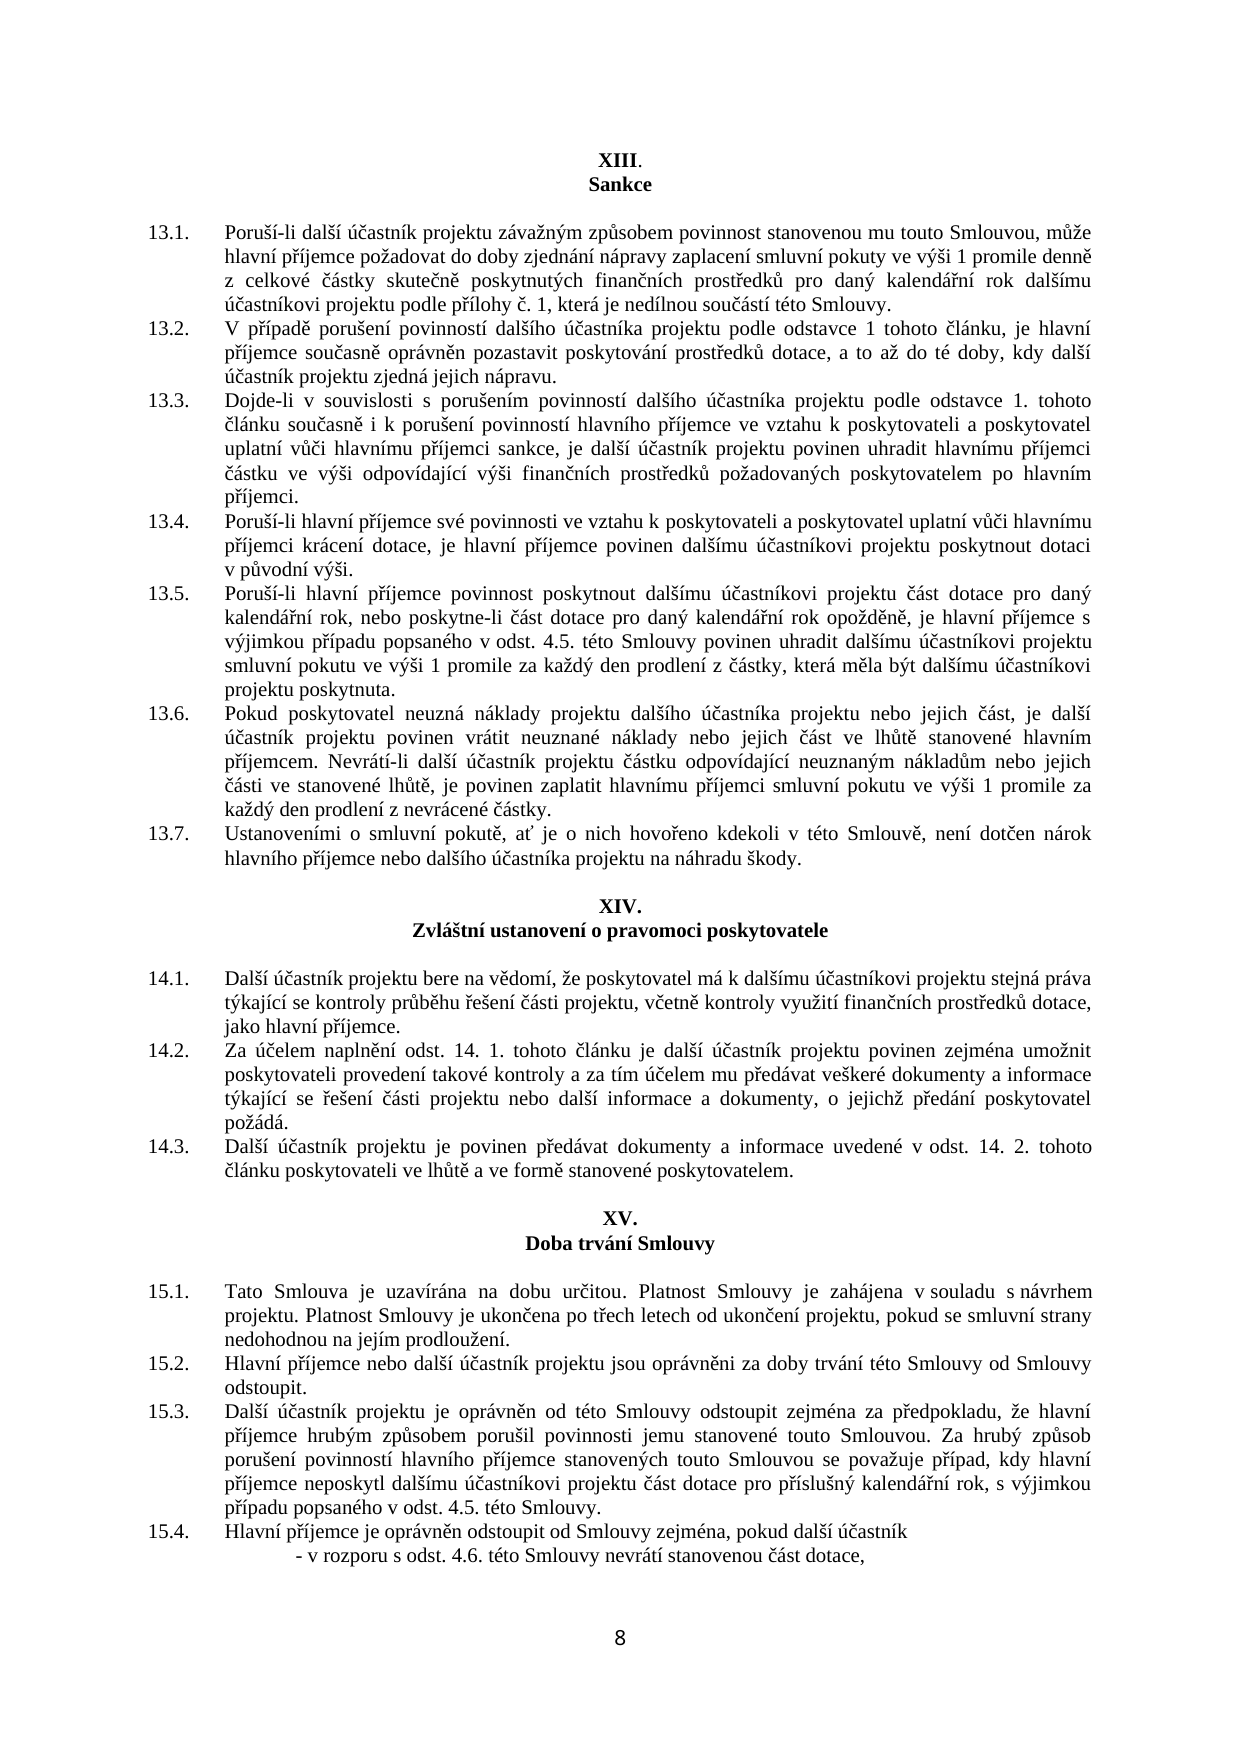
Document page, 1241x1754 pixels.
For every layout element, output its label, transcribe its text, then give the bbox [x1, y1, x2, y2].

text XV. [148, 1206, 1093, 1230]
list Poruší-li hlavní příjemce své povinnosti ve vztahu k poskytovateli a poskytovatel uplatní vůči hlavnímu příjemci krácení dotace, je hlavní příjemce povinen dalšímu účastníkovi projektu poskytnout dotaci v původní výši. [148, 508, 1093, 581]
text XIV. [148, 893, 1093, 918]
list Další účastník projektu bere na vědomí, že poskytovatel má k dalšímu účastníkovi projektu stejná práva týkající se kontroly průběhu řešení části projektu, včetně kontroly využití finančních prostředků dotace, jako hlavní příjemce. [148, 966, 1093, 1038]
list Další účastník projektu je povinen předávat dokumenty a informace uvedené v odst. 14. 2. tohoto článku poskytovateli ve lhůtě a ve formě stanovené poskytovatelem. [148, 1134, 1093, 1182]
list Dojde-li v souvislosti s porušením povinností dalšího účastníka projektu podle odstavce 1. tohoto článku současně i k porušení povinností hlavního příjemce ve vztahu k poskytovateli a poskytovatel uplatní vůči hlavnímu příjemci sankce, je další účastník projektu povinen uhradit hlavnímu příjemci částku ve výši odpovídající výši finančních prostředků požadovaných poskytovatelem po hlavním příjemci. [148, 388, 1093, 508]
list Poruší-li hlavní příjemce povinnost poskytnout dalšímu účastníkovi projektu část dotace pro daný kalendářní rok, nebo poskytne-li část dotace pro daný kalendářní rok opožděně, je hlavní příjemce s výjimkou případu popsaného v odst. 4.5. této Smlouvy povinen uhradit dalšímu účastníkovi projektu smluvní pokutu ve výši 1 promile za každý den prodlení z částky, která měla být dalšímu účastníkovi projektu poskytnuta. [148, 581, 1093, 701]
list - v rozporu s odst. 4.6. této Smlouvy nevrátí stanovenou část dotace, [295, 1543, 1093, 1567]
list Hlavní příjemce je oprávněn odstoupit od Smlouvy zejména, pokud další účastník [148, 1519, 1093, 1543]
list Poruší-li další účastník projektu závažným způsobem povinnost stanovenou mu touto Smlouvou, může hlavní příjemce požadovat do doby zjednání nápravy zaplacení smluvní pokuty ve výši 1 promile denně z celkové částky skutečně poskytnutých finančních prostředků pro daný kalendářní rok dalšímu účastníkovi projektu podle přílohy č. 1, která je nedílnou součástí této Smlouvy. [148, 220, 1093, 316]
text Zvláštní ustanovení o pravomoci poskytovatele [148, 918, 1093, 942]
list V případě porušení povinností dalšího účastníka projektu podle odstavce 1 tohoto článku, je hlavní příjemce současně oprávněn pozastavit poskytování prostředků dotace, a to až do té doby, kdy další účastník projektu zjedná jejich nápravu. [148, 316, 1093, 388]
list Hlavní příjemce nebo další účastník projektu jsou oprávněni za doby trvání této Smlouvy od Smlouvy odstoupit. [148, 1351, 1093, 1399]
list Pokud poskytovatel neuzná náklady projektu dalšího účastníka projektu nebo jejich část, je další účastník projektu povinen vrátit neuznané náklady nebo jejich část ve lhůtě stanovené hlavním příjemcem. Nevrátí-li další účastník projektu částku odpovídající neuznaným nákladům nebo jejich části ve stanovené lhůtě, je povinen zaplatit hlavnímu příjemci smluvní pokutu ve výši 1 promile za každý den prodlení z nevrácené částky. [148, 701, 1093, 821]
list Další účastník projektu je oprávněn od této Smlouvy odstoupit zejména za předpokladu, že hlavní příjemce hrubým způsobem porušil povinnosti jemu stanovené touto Smlouvou. Za hrubý způsob porušení povinností hlavního příjemce stanovených touto Smlouvou se považuje případ, kdy hlavní příjemce neposkytl dalšímu účastníkovi projektu část dotace pro příslušný kalendářní rok, s výjimkou případu popsaného v odst. 4.5. této Smlouvy. [148, 1399, 1093, 1519]
list Za účelem naplnění odst. 14. 1. tohoto článku je další účastník projektu povinen zejména umožnit poskytovateli provedení takové kontroly a za tím účelem mu předávat veškeré dokumenty a informace týkající se řešení části projektu nebo další informace a dokumenty, o jejichž předání poskytovatel požádá. [148, 1038, 1093, 1134]
list Tato Smlouva je uzavírána na dobu určitou. Platnost Smlouvy je zahájena v souladu s návrhem projektu. Platnost Smlouvy je ukončena po třech letech od ukončení projektu, pokud se smluvní strany nedohodnou na jejím prodloužení. [148, 1278, 1093, 1351]
text Doba trvání Smlouvy [148, 1230, 1093, 1254]
text Sankce [148, 172, 1093, 196]
list Ustanoveními o smluvní pokutě, ať je o nich hovořeno kdekoli v této Smlouvě, není dotčen nárok hlavního příjemce nebo dalšího účastníka projektu na náhradu škody. [148, 821, 1093, 869]
text XIII. [148, 148, 1093, 172]
